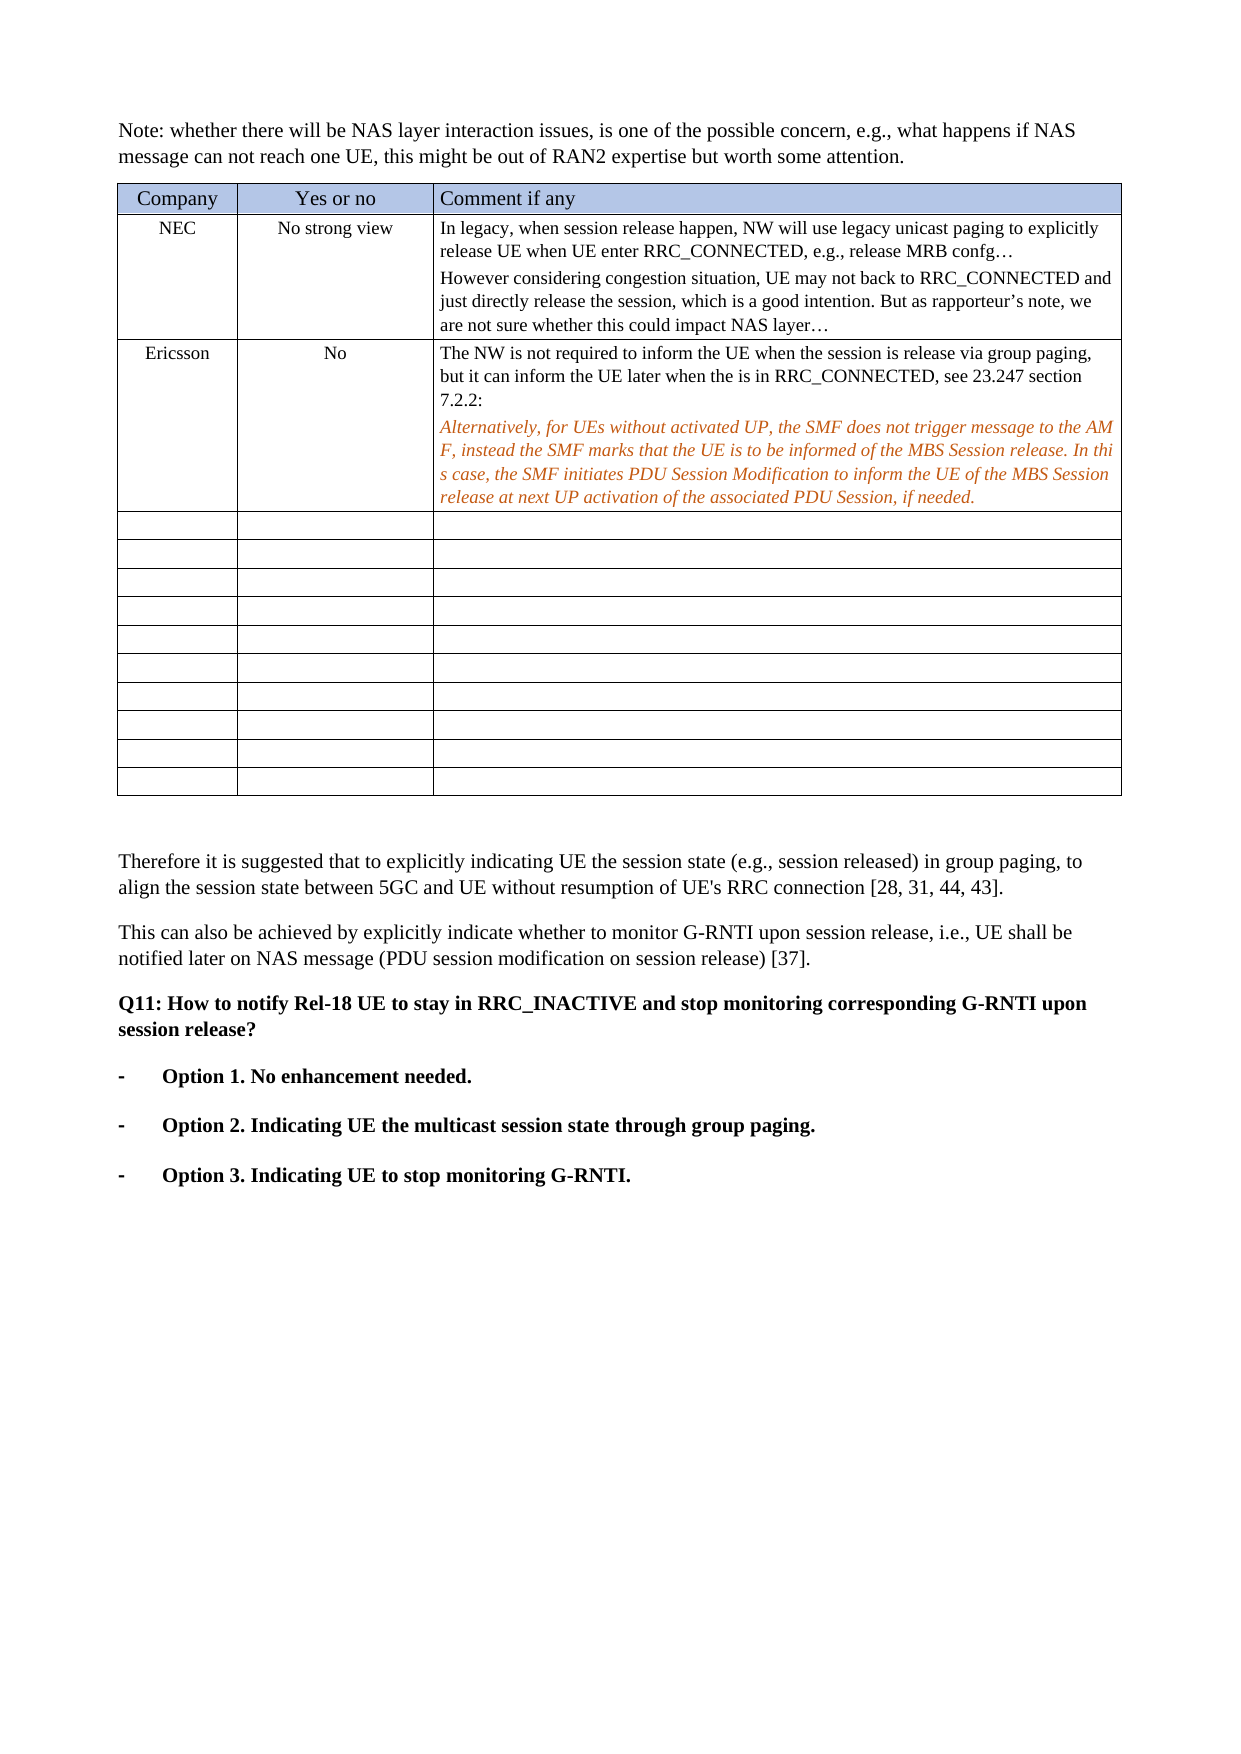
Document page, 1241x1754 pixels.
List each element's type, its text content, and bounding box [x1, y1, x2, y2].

table_cell [238, 512, 433, 539]
text Note: whether there will be NAS layer interaction issues, is one of the possible concern, e.g., what happens if NAS message can not reach one UE, this might be out of RAN2 expertise but worth some attention. [118, 118, 1122, 168]
table_cell [434, 512, 1121, 539]
table_header Comment if any [434, 184, 1121, 213]
table_cell [118, 654, 237, 682]
table_cell [238, 654, 433, 682]
table_cell [238, 768, 433, 795]
table_header Company [118, 184, 237, 213]
table_cell [434, 740, 1121, 767]
table_cell [118, 711, 237, 738]
table_cell [118, 626, 237, 653]
table_cell [434, 569, 1121, 596]
table_cell [434, 597, 1121, 625]
table_header Yes or no [238, 184, 433, 213]
table_cell [238, 711, 433, 738]
table_cell Ericsson [118, 340, 237, 511]
table_cell [434, 683, 1121, 710]
text Option 2. Indicating UE the multicast session state through group paging. [118, 1111, 1122, 1139]
table_cell [434, 768, 1121, 795]
table_cell [118, 768, 237, 795]
table_cell No [238, 340, 433, 511]
table_cell NEC [118, 215, 237, 339]
text Q11: How to notify Rel-18 UE to stay in RRC_INACTIVE and stop monitoring corresponding G-RNTI upon session release? [118, 991, 1122, 1041]
table_cell [238, 683, 433, 710]
table_cell [238, 626, 433, 653]
table_cell [238, 740, 433, 767]
table_cell [238, 540, 433, 568]
text Option 1. No enhancement needed. [118, 1061, 1122, 1090]
table_cell [434, 540, 1121, 568]
table_cell No strong view [238, 215, 433, 339]
table_cell In legacy, when session release happen, NW will use legacy unicast paging to explicitly release UE when UE enter RRC_CONNECTED, e.g., release MRB confg… However considering congestion situation, UE may not back to RRC_CONNECTED and just directly release the session, which is a good intention. But as rapporteur’s note, we are not sure whether this could impact NAS layer… [434, 215, 1121, 339]
table_cell [118, 740, 237, 767]
table_cell [118, 597, 237, 625]
table_cell The NW is not required to inform the UE when the session is release via group paging, but it can inform the UE later when the is in RRC_CONNECTED, see 23.247 section 7.2.2: Alternatively, for UEs without activated UP, the SMF does not trigger message to the AMF, instead the SMF marks that the UE is to be informed of the MBS Session release. In this case, the SMF initiates PDU Session Modification to inform the UE of the MBS Session release at next UP activation of the associated PDU Session, if needed. [434, 340, 1121, 511]
table_cell [118, 512, 237, 539]
table_cell [238, 569, 433, 596]
table_cell [118, 683, 237, 710]
table_cell [434, 711, 1121, 738]
text Option 3. Indicating UE to stop monitoring G-RNTI. [118, 1160, 1122, 1188]
table_cell [118, 540, 237, 568]
table_cell [434, 626, 1121, 653]
text This can also be achieved by explicitly indicate whether to monitor G-RNTI upon session release, i.e., UE shall be notified later on NAS message (PDU session modification on session release) [37]. [118, 920, 1122, 970]
table_cell [434, 654, 1121, 682]
table_cell [118, 569, 237, 596]
table_cell [238, 597, 433, 625]
text Therefore it is suggested that to explicitly indicating UE the session state (e.g., session released) in group paging, to align the session state between 5GC and UE without resumption of UE's RRC connection [28, 31, 44, 43]. [118, 849, 1122, 899]
